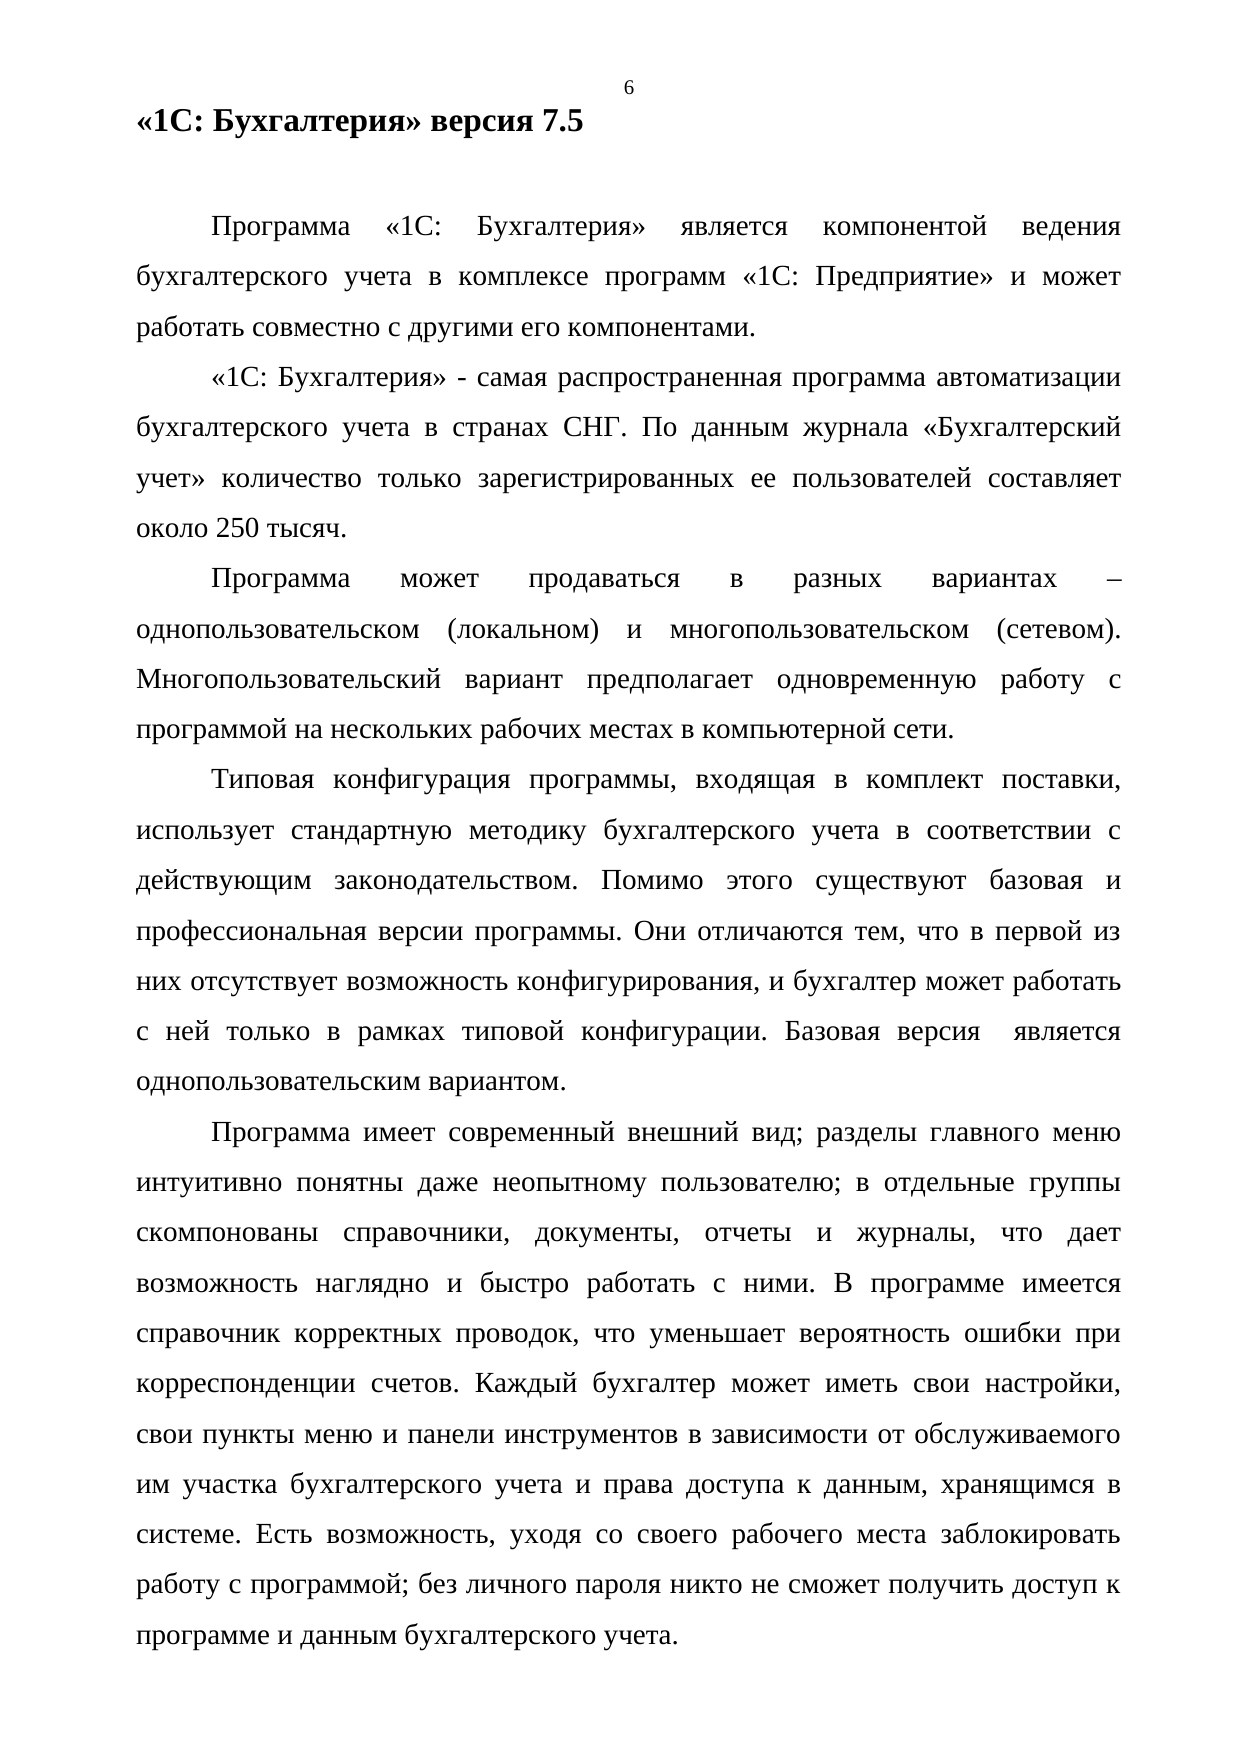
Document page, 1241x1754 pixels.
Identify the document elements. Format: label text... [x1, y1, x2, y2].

text «1С: Бухгалтерия» - самая распространенная программа автоматизации бухгалтерского учета в странах СНГ. По данным журнала «Бухгалтерский учет» количество только зарегистрированных ее пользователей составляет около 250 тысяч. [136, 359, 1122, 544]
text Программа может продаваться в разных вариантах – однопользовательском (локальном) и многопользовательском (сетевом). Многопользовательский вариант предполагает одновременную работу с программой на нескольких рабочих местах в компьютерной сети. [136, 560, 1122, 745]
text Типовая конфигурация программы, входящая в комплект поставки, использует стандартную методику бухгалтерского учета в соответствии с действующим законодательством. Помимо этого существуют базовая и профессиональная версии программы. Они отличаются тем, что в первой из них отсутствует возможность конфигурирования, и бухгалтер может работать с ней только в рамках типовой конфигурации. Базовая версия является однопользовательским вариантом. [136, 762, 1122, 1097]
text «1С: Бухгалтерия» версия 7.5 [136, 100, 1122, 139]
text Программа имеет современный внешний вид; разделы главного меню интуитивно понятны даже неопытному пользователю; в отдельные группы скомпонованы справочники, документы, отчеты и журналы, что дает возможность наглядно и быстро работать с ними. В программе имеется справочник корректных проводок, что уменьшает вероятность ошибки при корреспонденции счетов. Каждый бухгалтер может иметь свои настройки, свои пункты меню и панели инструментов в зависимости от обслуживаемого им участка бухгалтерского учета и права доступа к данным, хранящимся в системе. Есть возможность, уходя со своего рабочего места заблокировать работу с программой; без личного пароля никто не сможет получить доступ к программе и данным бухгалтерского учета. [136, 1114, 1122, 1651]
text Программа «1С: Бухгалтерия» является компонентой ведения бухгалтерского учета в комплексе программ «1С: Предприятие» и может работать совместно с другими его компонентами. [136, 208, 1122, 342]
